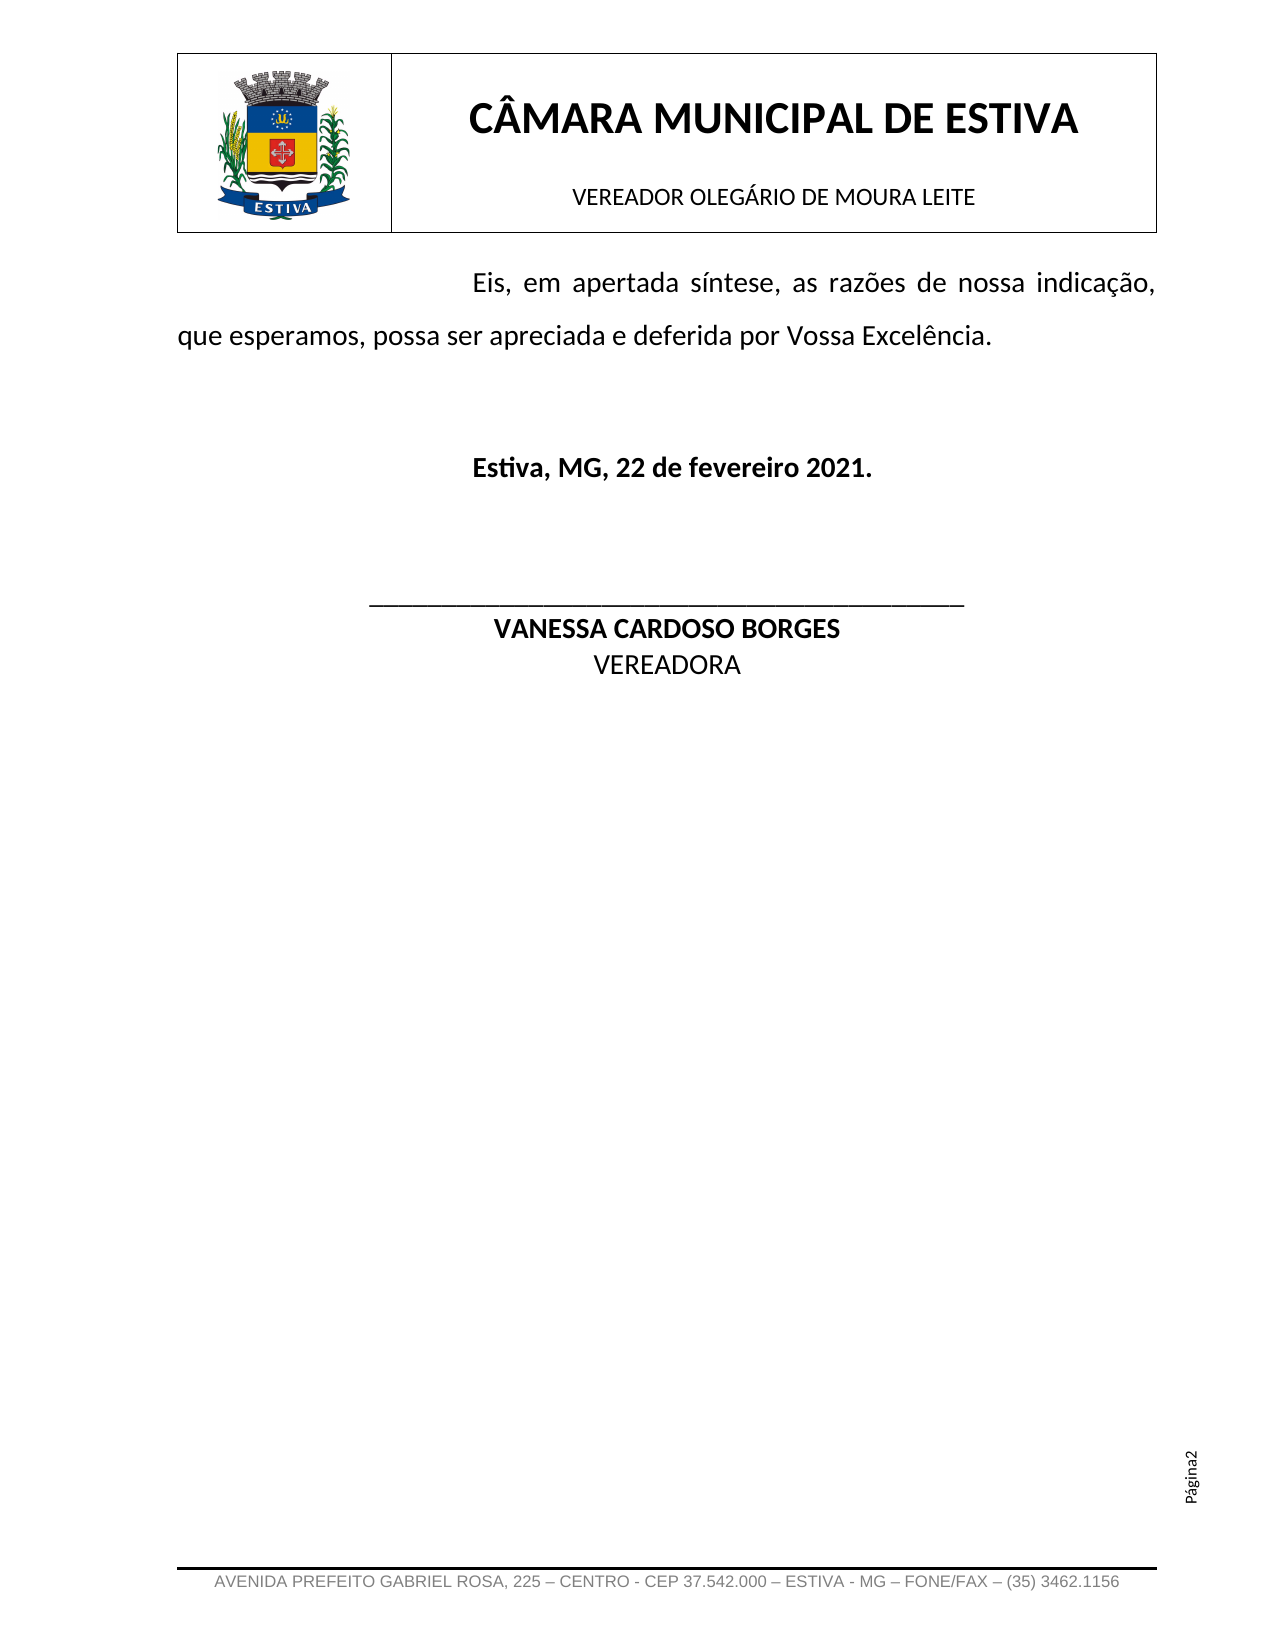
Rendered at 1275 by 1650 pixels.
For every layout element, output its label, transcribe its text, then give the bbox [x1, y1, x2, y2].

text _________________________________________ [177, 575, 1157, 611]
picture [217, 71, 350, 220]
text VEREADORA [177, 646, 1157, 682]
text Estiva, MG, 22 de fevereiro 2021. [177, 449, 1157, 485]
text VANESSA CARDOSO BORGES [177, 611, 1157, 646]
text Eis, em apertada síntese, as razões de nossa indicação, que esperamos, possa ser apreciada e deferida por Vossa Excelência. [177, 264, 1157, 353]
